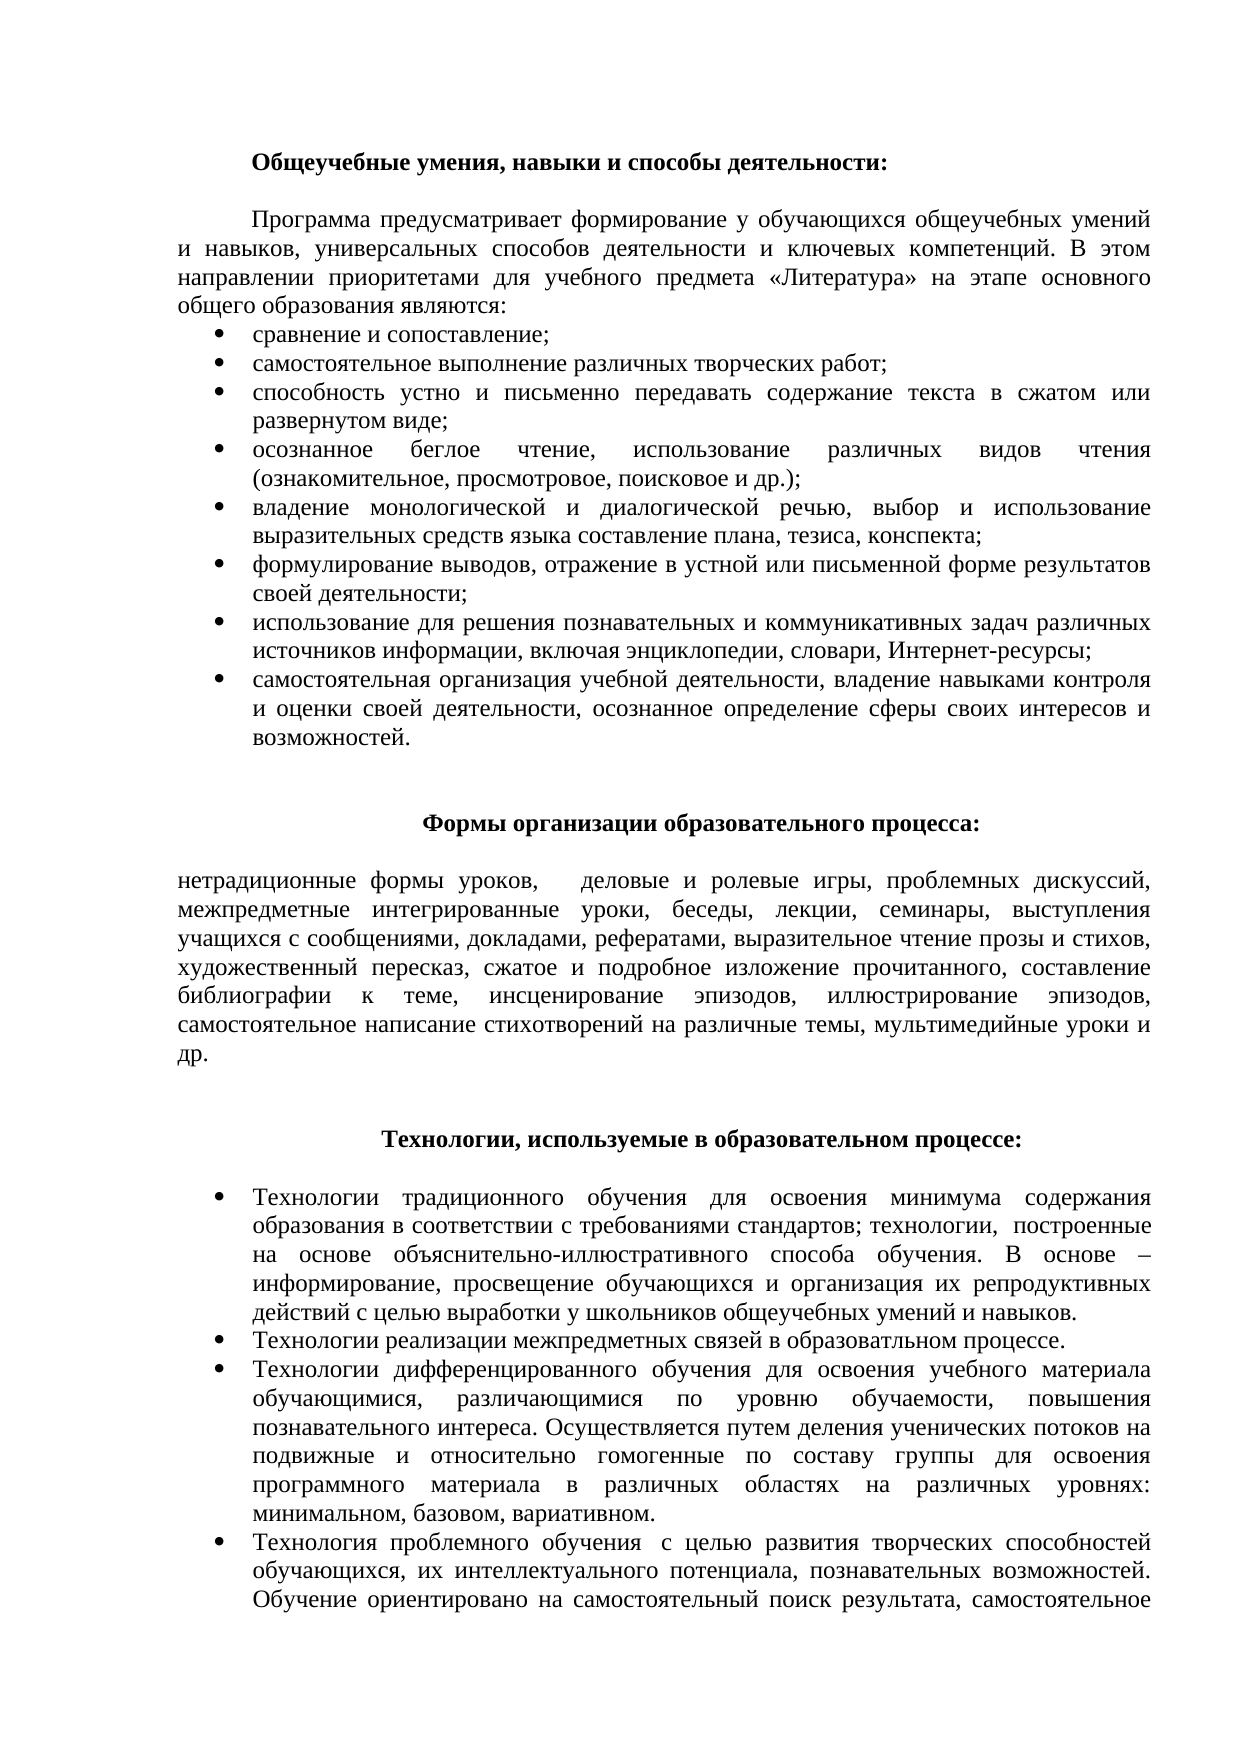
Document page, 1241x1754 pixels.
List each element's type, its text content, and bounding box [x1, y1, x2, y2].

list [215, 1527, 1152, 1613]
list Технологии дифференцированного обучения для освоения учебного материала обучающимися, различающимися по уровню обучаемости, повышения познавательного интереса. Осуществляется путем деления ученических потоков на подвижные и относительно гомогенные по составу группы для освоения программного материала в различных областях на различных уровнях: минимальном, базовом, вариативном. [215, 1354, 1152, 1527]
list владение монологической и диалогической речью, выбор и использование выразительных средств языка составление плана, тезиса, конспекта; [215, 492, 1152, 549]
text нетрадиционные формы уроков, деловые и ролевые игры, проблемных дискуссий, межпредметные интегрированные уроки, беседы, лекции, семинары, выступления учащихся с сообщениями, докладами, рефератами, выразительное чтение прозы и стихов, художественный пересказ, сжатое и подробное изложение прочитанного, составление библиографии к теме, инсценирование эпизодов, иллюстрирование эпизодов, самостоятельное написание стихотворений на различные темы, мультимедийные уроки и др. [177, 866, 1152, 1067]
list Технологии реализации межпредметных связей в образоватльном процессе. [215, 1326, 1152, 1354]
text Технологии, используемые в образовательном процессе: [252, 1124, 1152, 1153]
list самостоятельное выполнение различных творческих работ; [215, 348, 1152, 377]
text Программа предусматривает формирование у обучающихся общеучебных умений и навыков, универсальных способов деятельности и ключевых компетенций. В этом направлении приоритетами для учебного предмета «Литература» на этапе основного общего образования являются: [177, 204, 1152, 319]
list использование для решения познавательных и коммуникативных задач различных источников информации, включая энциклопедии, словари, Интернет-ресурсы; [215, 607, 1152, 664]
list Технологии традиционного обучения для освоения минимума содержания образования в соответствии с требованиями стандартов; технологии, построенные на основе объяснительно-иллюстративного способа обучения. В основе – информирование, просвещение обучающихся и организация их репродуктивных действий с целью выработки у школьников общеучебных умений и навыков. [215, 1182, 1152, 1326]
list самостоятельная организация учебной деятельности, владение навыками контроля и оценки своей деятельности, осознанное определение сферы своих интересов и возможностей. [215, 664, 1152, 751]
list осознанное беглое чтение, использование различных видов чтения (ознакомительное, просмотровое, поисковое и др.); [215, 434, 1152, 492]
text Формы организации образовательного процесса: [177, 808, 1152, 837]
list формулирование выводов, отражение в устной или письменной форме результатов своей деятельности; [215, 549, 1152, 607]
list способность устно и письменно передавать содержание текста в сжатом или развернутом виде; [215, 377, 1152, 434]
list сравнение и сопоставление; [215, 319, 1152, 348]
text Общеучебные умения, навыки и способы деятельности: [177, 147, 1152, 176]
